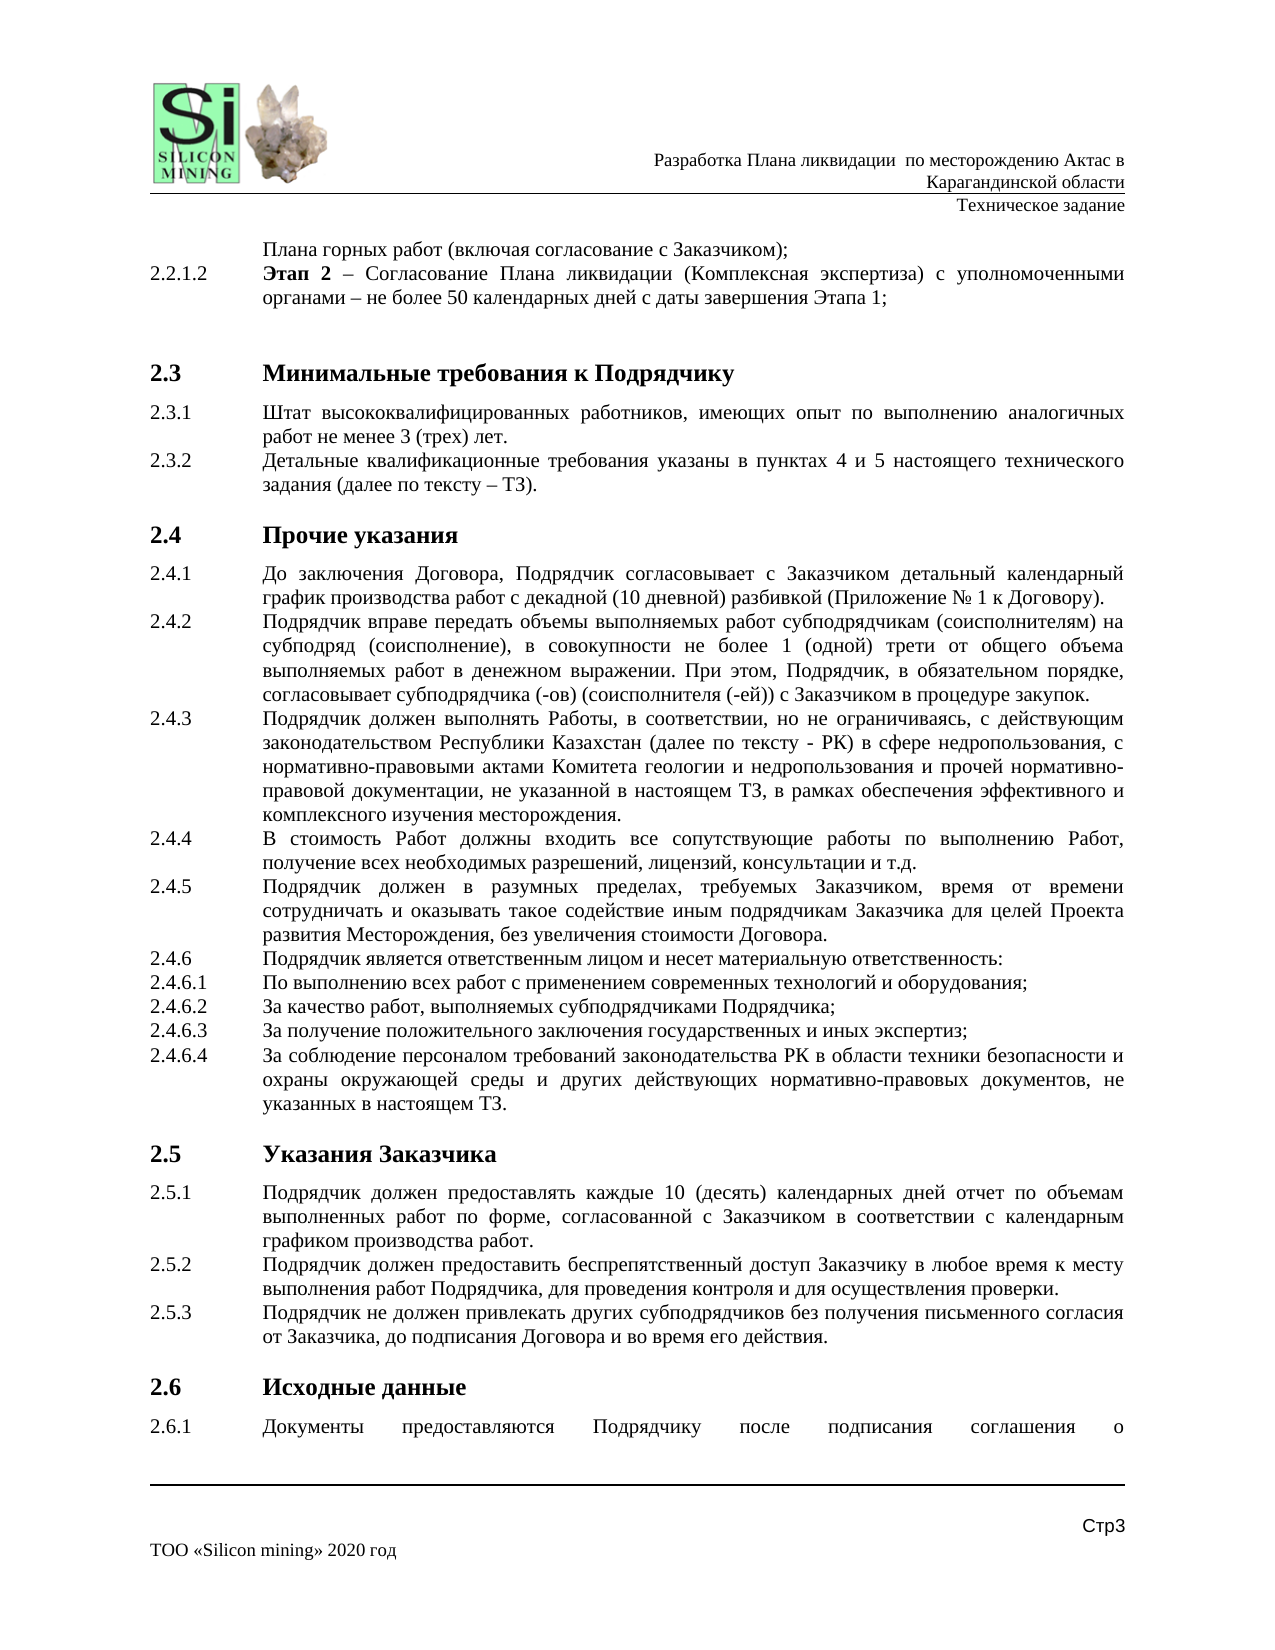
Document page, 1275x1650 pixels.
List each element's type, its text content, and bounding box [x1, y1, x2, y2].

subtitle Минимальные требования к Подрядчику [150, 358, 1125, 387]
subtitle Штат высококвалифицированных работников, имеющих опыт по выполнению аналогичных работ не менее 3 (трех) лет. [150, 400, 1125, 448]
subtitle Подрядчик должен предоставить беспрепятственный доступ Заказчику в любое время к месту выполнения работ Подрядчика, для проведения контроля и для осуществления проверки. [150, 1252, 1125, 1300]
subtitle За соблюдение персоналом требований законодательства РК в области техники безопасности и охраны окружающей среды и других действующих нормативно-правовых документов, не указанных в настоящем ТЗ. [150, 1042, 1125, 1115]
subtitle Детальные квалификационные требования указаны в пунктах 4 и 5 настоящего технического задания (далее по тексту – ТЗ). [150, 448, 1125, 496]
subtitle Этап 2 – Согласование Плана ликвидации (Комплексная экспертиза) с уполномоченными органами – не более 50 календарных дней с даты завершения Этапа 1; [150, 261, 1125, 309]
subtitle В стоимость Работ должны входить все сопутствующие работы по выполнению Работ, получение всех необходимых разрешений, лицензий, консультации и т.д. [150, 826, 1125, 874]
picture [150, 79, 332, 185]
subtitle Документы предоставляются Подрядчику после подписания соглашения о конфиденциальности. [150, 1414, 1125, 1438]
subtitle Подрядчик является ответственным лицом и несет материальную ответственность: [150, 946, 1125, 970]
subtitle Прочие указания [150, 520, 1125, 549]
subtitle Этап 1 – Разработка Плана ликвидации – не более 30 календарных дней с даты предоставления Плана горных работ (включая согласование с Заказчиком); [150, 237, 1125, 261]
subtitle Исходные данные [150, 1372, 1125, 1401]
subtitle За получение положительного заключения государственных и иных экспертиз; [150, 1018, 1125, 1042]
subtitle Указания Заказчика [150, 1139, 1125, 1167]
subtitle По выполнению всех работ с применением современных технологий и оборудования; [150, 970, 1125, 994]
subtitle Подрядчик должен выполнять Работы, в соответствии, но не ограничиваясь, с действующим законодательством Республики Казахстан (далее по тексту - РК) в сфере недропользования, с нормативно-правовыми актами Комитета геологии и недропользования и прочей нормативно-правовой документации, не указанной в настоящем ТЗ, в рамках обеспечения эффективного и комплексного изучения месторождения. [150, 706, 1125, 826]
subtitle Подрядчик должен предоставлять каждые 10 (десять) календарных дней отчет по объемам выполненных работ по форме, согласованной с Заказчиком в соответствии с календарным графиком производства работ. [150, 1180, 1125, 1252]
subtitle До заключения Договора, Подрядчик согласовывает с Заказчиком детальный календарный график производства работ с декадной (10 дневной) разбивкой (Приложение № 1 к Договору). [150, 561, 1125, 609]
subtitle Подрядчик должен в разумных пределах, требуемых Заказчиком, время от времени сотрудничать и оказывать такое содействие иным подрядчикам Заказчика для целей Проекта развития Месторождения, без увеличения стоимости Договора. [150, 874, 1125, 946]
subtitle Подрядчик вправе передать объемы выполняемых работ субподрядчикам (соисполнителям) на субподряд (соисполнение), в совокупности не более 1 (одной) трети от общего объема выполняемых работ в денежном выражении. При этом, Подрядчик, в обязательном порядке, согласовывает субподрядчика (-ов) (соисполнителя (-ей)) с Заказчиком в процедуре закупок. [150, 609, 1125, 706]
subtitle За качество работ, выполняемых субподрядчиками Подрядчика; [150, 994, 1125, 1018]
subtitle Подрядчик не должен привлекать других субподрядчиков без получения письменного согласия от Заказчика, до подписания Договора и во время его действия. [150, 1300, 1125, 1348]
